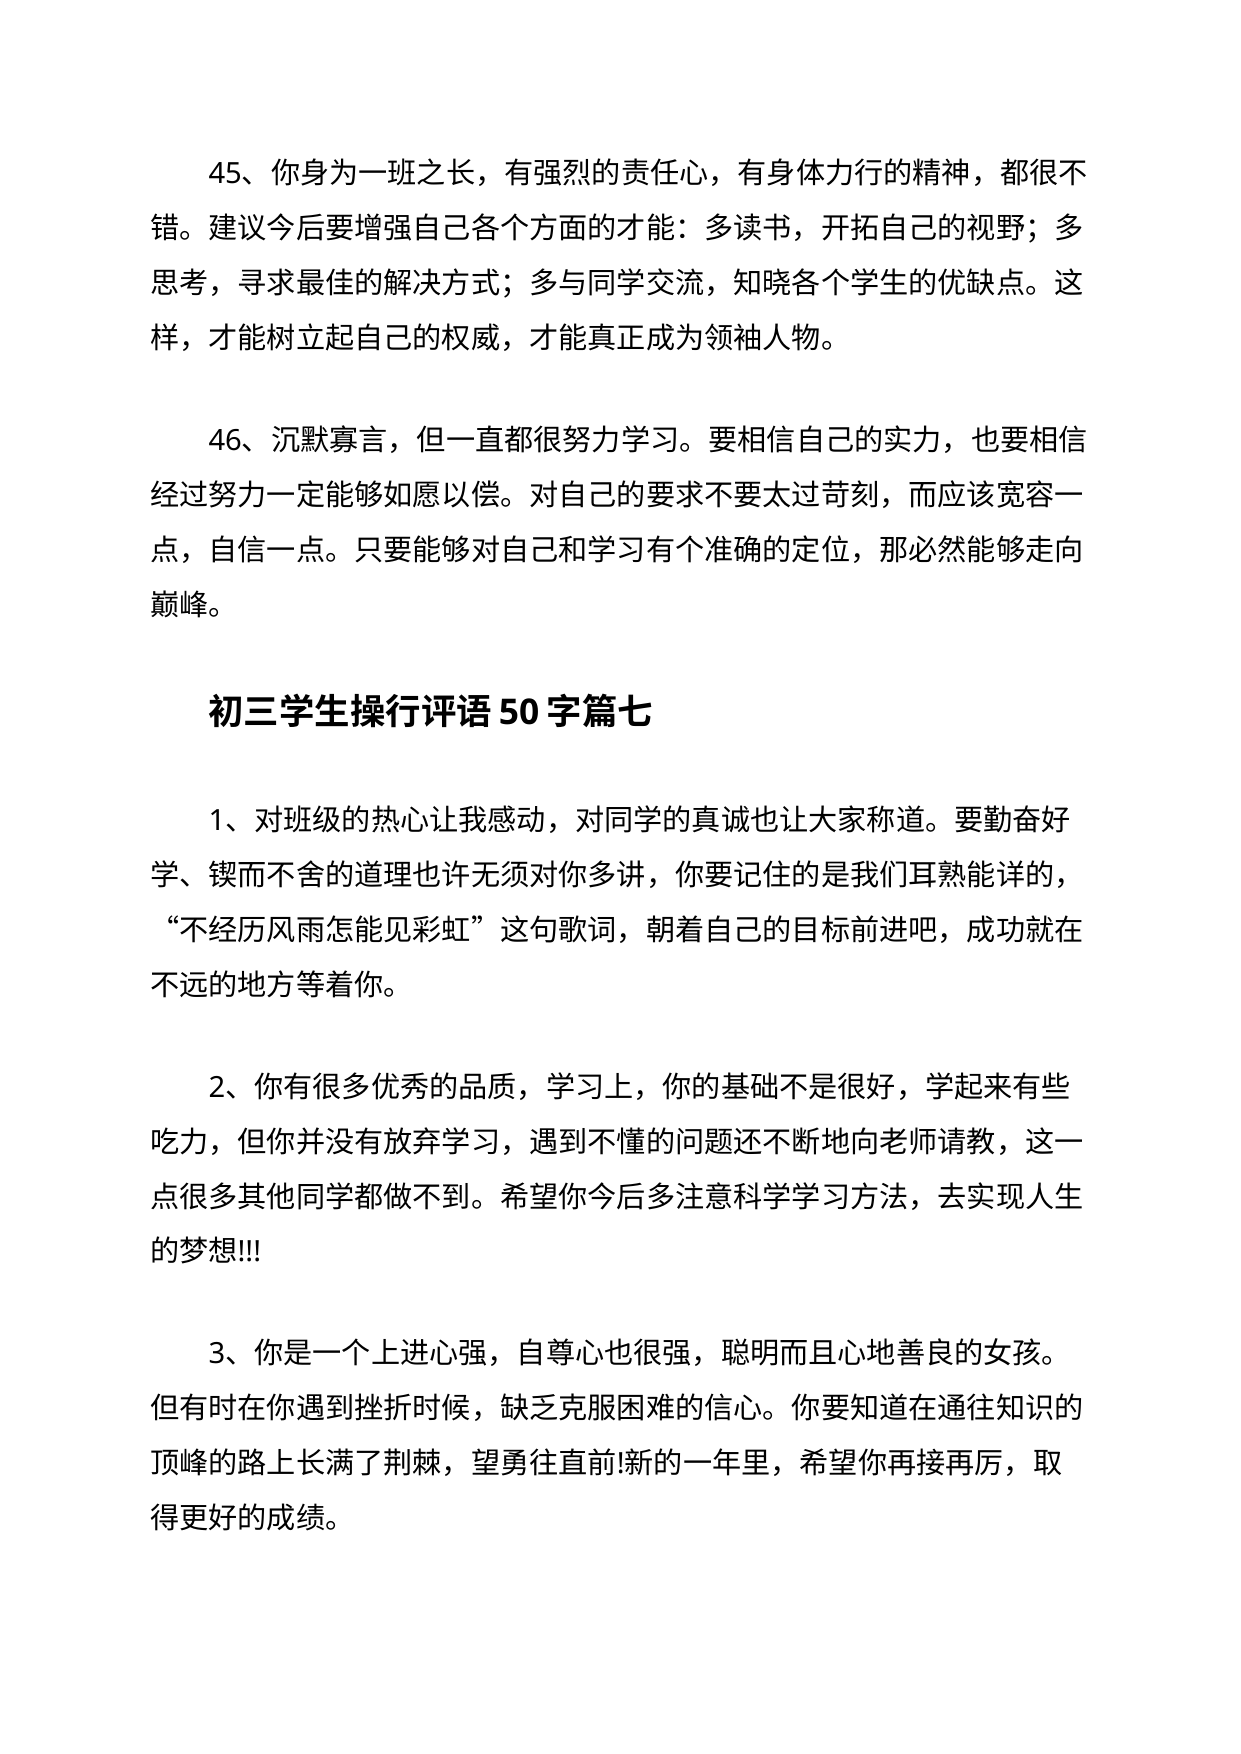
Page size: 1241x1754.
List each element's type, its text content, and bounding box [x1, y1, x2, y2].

text 45、你身为一班之长，有强烈的责任心，有身体力行的精神，都很不错。建议今后要增强自己各个方面的才能：多读书，开拓自己的视野；多思考，寻求最佳的解决方式；多与同学交流，知晓各个学生的优缺点。这样，才能树立起自己的权威，才能真正成为领袖人物。 [150, 150, 1090, 357]
text 3、你是一个上进心强，自尊心也很强，聪明而且心地善良的女孩。但有时在你遇到挫折时候，缺乏克服困难的信心。你要知道在通往知识的顶峰的路上长满了荆棘，望勇往直前!新的一年里，希望你再接再厉，取得更好的成绩。 [150, 1330, 1090, 1537]
text 2、你有很多优秀的品质，学习上，你的基础不是很好，学起来有些吃力，但你并没有放弃学习，遇到不懂的问题还不断地向老师请教，这一点很多其他同学都做不到。希望你今后多注意科学学习方法，去实现人生的梦想!!! [150, 1063, 1090, 1270]
text 初三学生操行评语50字篇七 [150, 683, 1090, 734]
text 1、对班级的热心让我感动，对同学的真诚也让大家称道。要勤奋好学、锲而不舍的道理也许无须对你多讲，你要记住的是我们耳熟能详的，“不经历风雨怎能见彩虹”这句歌词，朝着自己的目标前进吧，成功就在不远的地方等着你。 [150, 797, 1090, 1004]
text 46、沉默寡言，但一直都很努力学习。要相信自己的实力，也要相信经过努力一定能够如愿以偿。对自己的要求不要太过苛刻，而应该宽容一点，自信一点。只要能够对自己和学习有个准确的定位，那必然能够走向巅峰。 [150, 417, 1090, 624]
